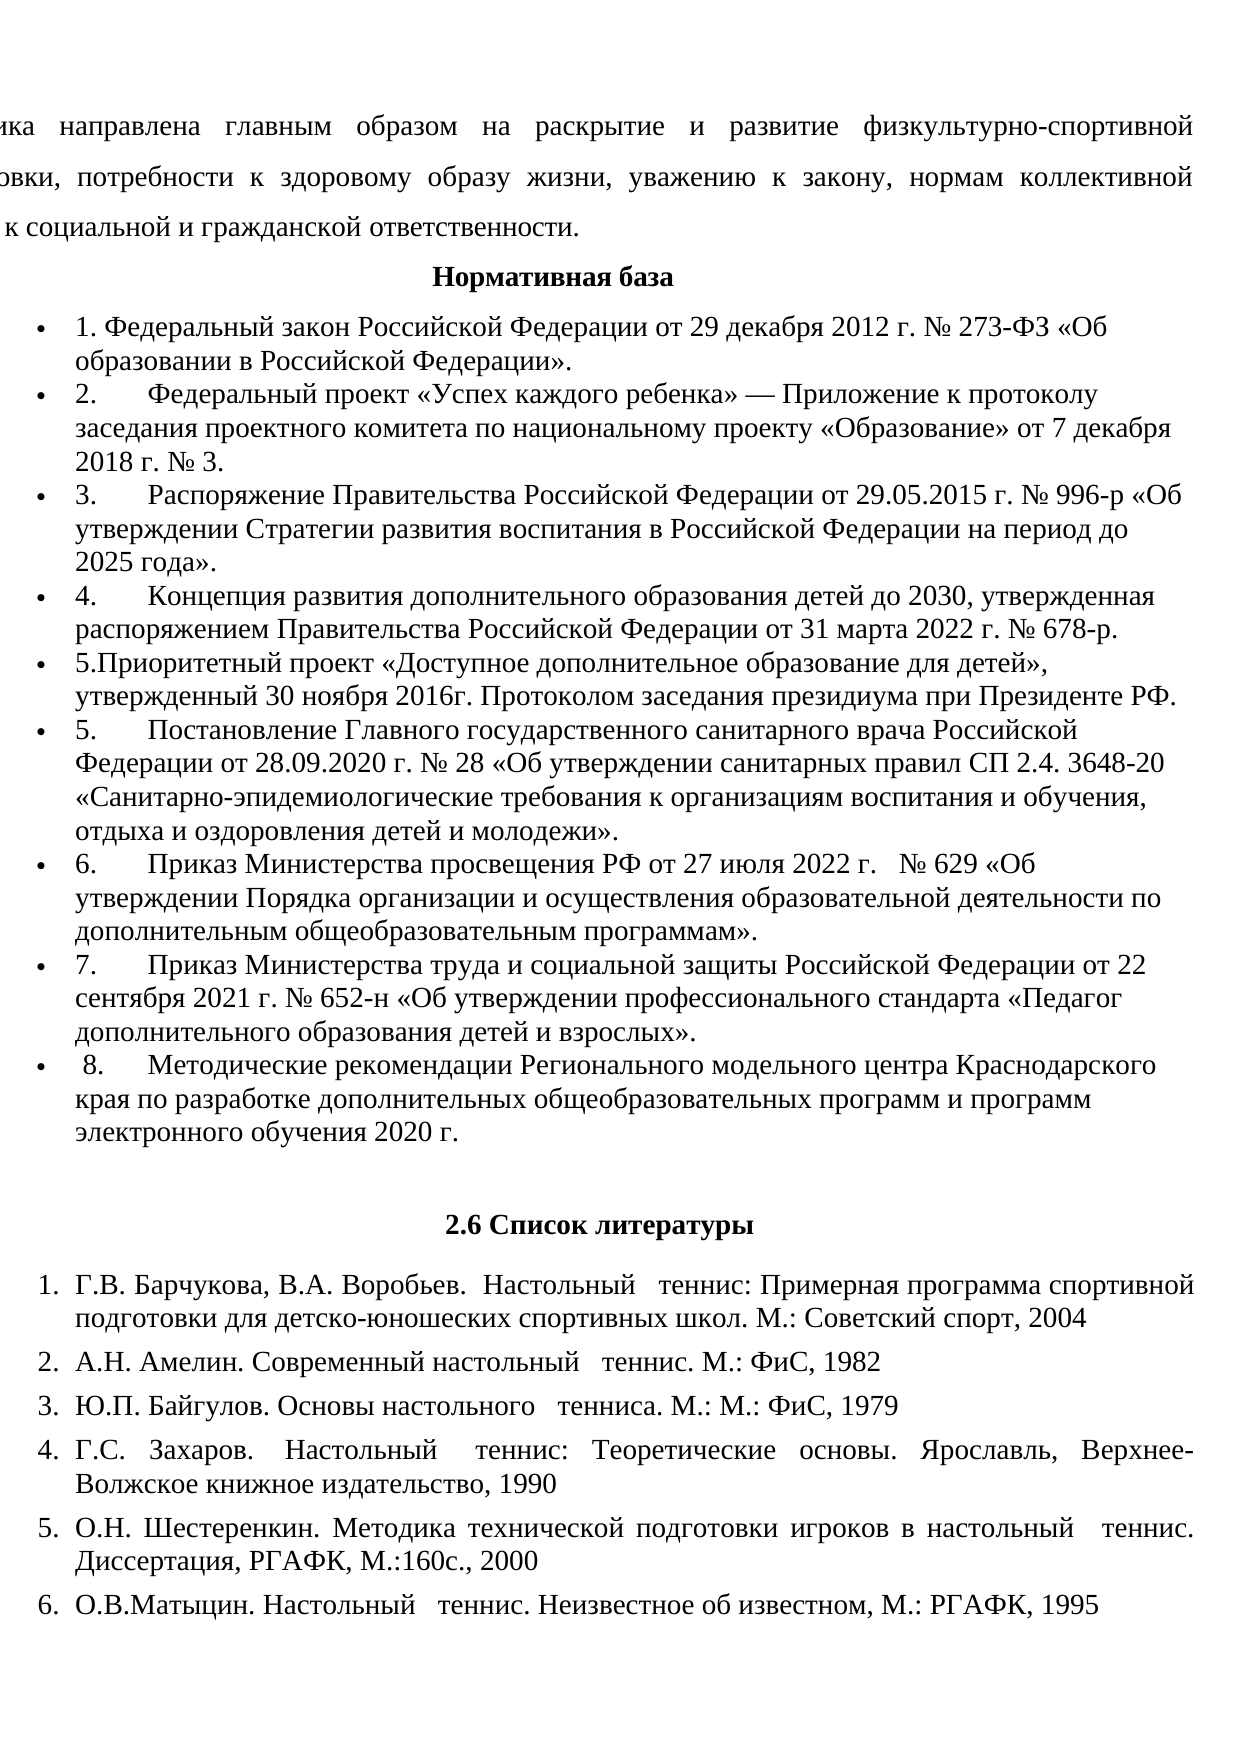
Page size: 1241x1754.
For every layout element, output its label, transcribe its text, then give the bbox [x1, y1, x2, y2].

list 6. Приказ Министерства просвещения РФ от 27 июля 2022 г. № 629 «Об утверждении Порядка организации и осуществления образовательной деятельности по дополнительным общеобразовательным программам». [37, 846, 1194, 947]
list 3. Распоряжение Правительства Российской Федерации от 29.05.2015 г. № 996-р «Об утверждении Стратегии развития воспитания в Российской Федерации на период до 2025 года». [37, 477, 1194, 578]
list Ю.П. Байгулов. Основы настольного тенниса. М.: М.: ФиС, 1979 [37, 1388, 1194, 1422]
list О.Н. Шестеренкин. Методика технической подготовки игроков в настольный теннис. Диссертация, РГАФК, М.:160с., 2000 [37, 1510, 1194, 1577]
list Г.В. Барчукова, В.А. Воробьев. Настольный теннис: Примерная программа спортивной подготовки для детско-юношеских спортивных школ. М.: Советский спорт, 2004 [37, 1267, 1194, 1334]
text 2.6 Список литературы [5, 1207, 1194, 1241]
list 5.Приоритетный проект «Доступное дополнительное образование для детей», утвержденный 30 ноября 2016г. Протоколом заседания президиума при Президенте РФ. [37, 645, 1194, 712]
list 5. Постановление Главного государственного санитарного врача Российской Федерации от 28.09.2020 г. № 28 «Об утверждении санитарных правил СП 2.4. 3648-20 «Санитарно-эпидемиологические требования к организациям воспитания и обучения, отдыха и оздоровления детей и молодежи». [37, 712, 1194, 846]
list Г.С. Захаров. Настольный теннис: Теоретические основы. Ярославль, Верхнее-Волжское книжное издательство, 1990 [37, 1432, 1194, 1499]
list О.В.Матыцин. Настольный теннис. Неизвестное об известном, М.: РГАФК, 1995 [37, 1587, 1194, 1621]
list 7. Приказ Министерства труда и социальной защиты Российской Федерации от 22 сентября 2021 г. № 652-н «Об утверждении профессионального стандарта «Педагог дополнительного образования детей и взрослых». [37, 947, 1194, 1047]
list 2. Федеральный проект «Успех каждого ребенка» — Приложение к протоколу заседания проектного комитета по национальному проекту «Образование» от 7 декабря 2018 г. № 3. [37, 377, 1194, 477]
list А.Н. Амелин. Современный настольный теннис. М.: ФиС, 1982 [37, 1344, 1194, 1378]
list 8. Методические рекомендации Регионального модельного центра Краснодарского края по разработке дополнительных общеобразовательных программ и программ электронного обучения 2020 г. [37, 1047, 1194, 1148]
list 4. Концепция развития дополнительного образования детей до 2030, утвержденная распоряжением Правительства Российской Федерации от 31 марта 2022 г. № 678-р. [37, 578, 1194, 645]
list 1. Федеральный закон Российской Федерации от 29 декабря 2012 г. № 273-ФЗ «Об образовании в Российской Федерации». [37, 309, 1194, 377]
text Нормативная база [0, 259, 1194, 293]
text Методика направлена главным образом на раскрытие и развитие физкультурно-спортивной подготовки, потребности к здоровому образу жизни, уважению к закону, нормам коллективной жизни, к социальной и гражданской ответственности. [0, 108, 1194, 242]
